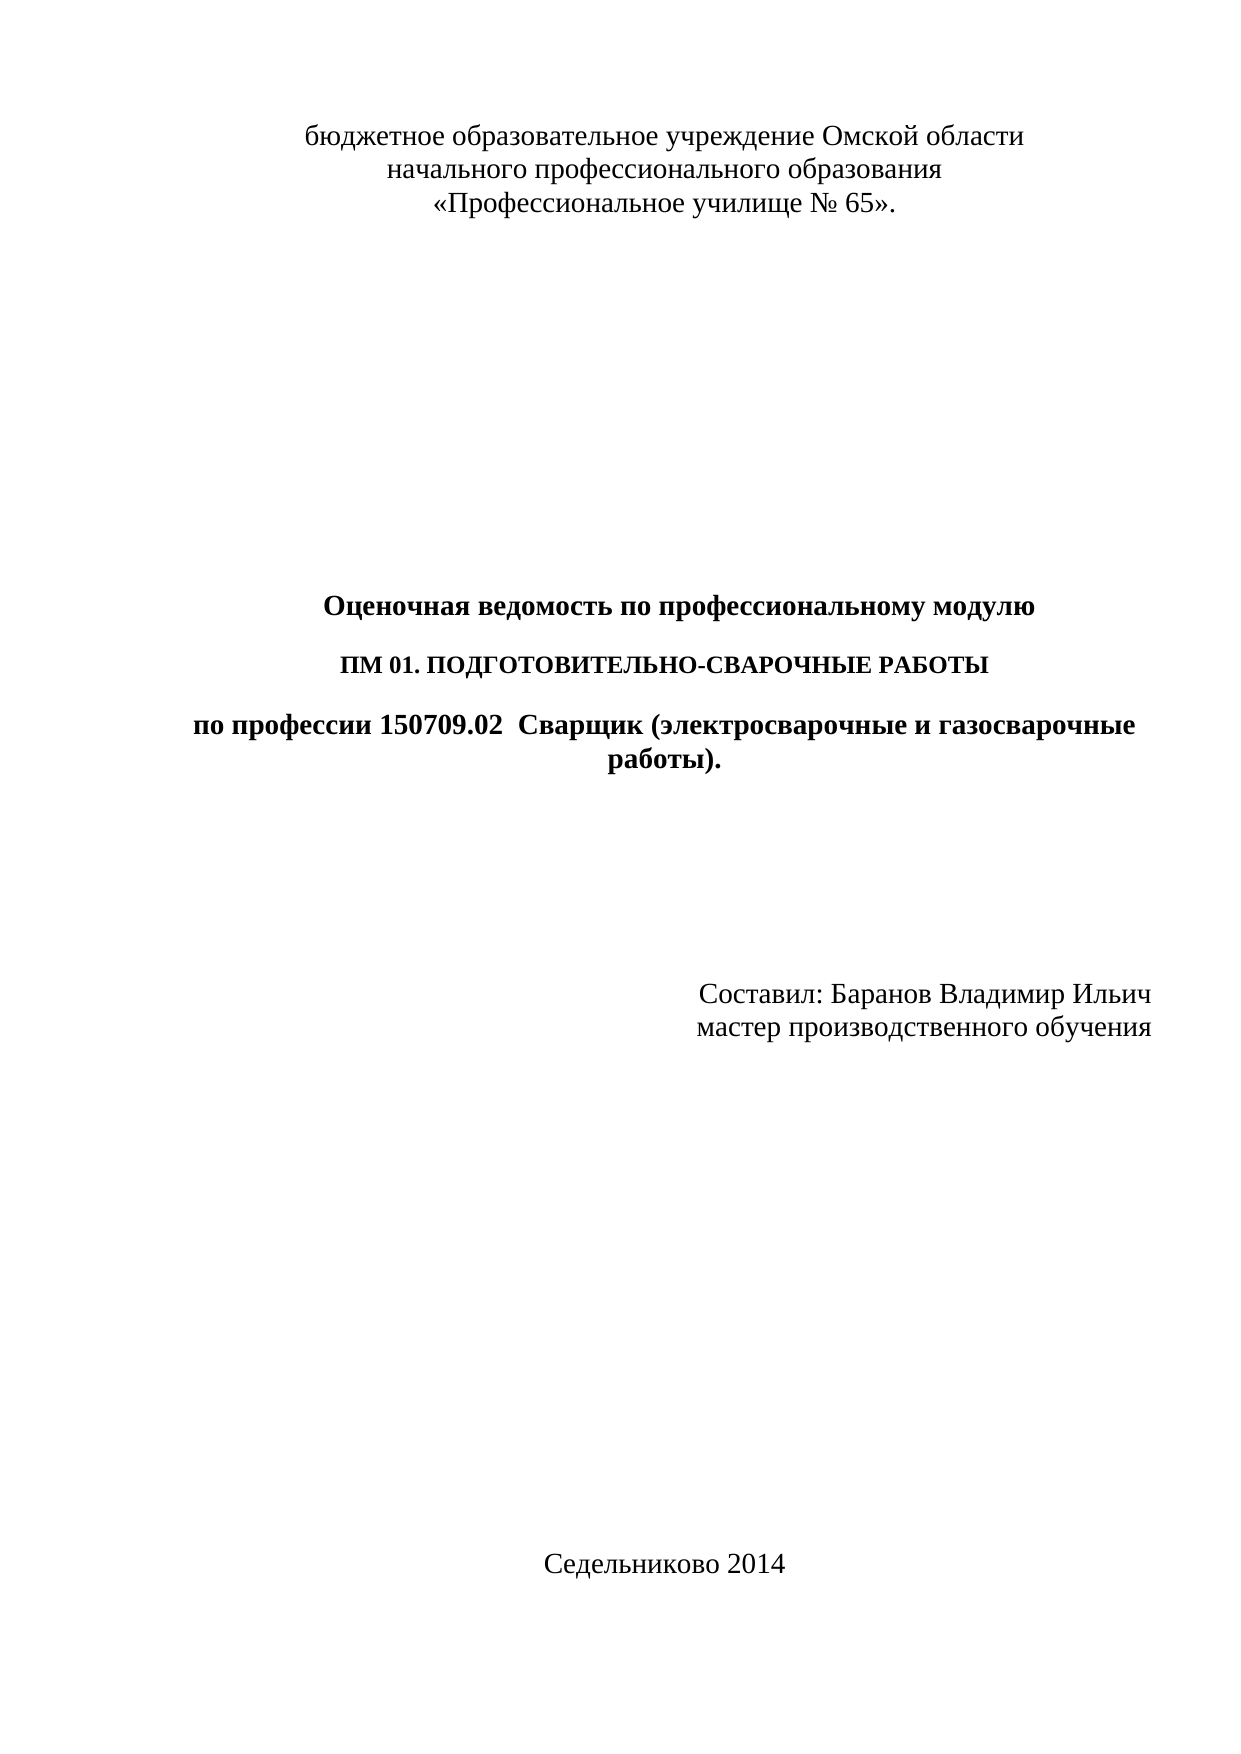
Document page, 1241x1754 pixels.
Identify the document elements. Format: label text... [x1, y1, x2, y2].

text Составил: Баранов Владимир Ильич мастер производственного обучения [472, 976, 1152, 1043]
text ПМ 01. Подготовительно-сварочные работы [177, 650, 1152, 679]
subtitle Оценочная ведомость по профессиональному модулю [177, 588, 1152, 621]
text «Профессиональное училище № 65». [177, 185, 1152, 219]
text по профессии 150709.02 Сварщик (электросварочные и газосварочные [177, 707, 1152, 741]
text работы). [177, 741, 1152, 774]
text бюджетное образовательное учреждение Омской области [177, 118, 1152, 152]
text Седельниково 2014 [177, 1546, 1152, 1579]
text начального профессионального образования [177, 152, 1152, 185]
